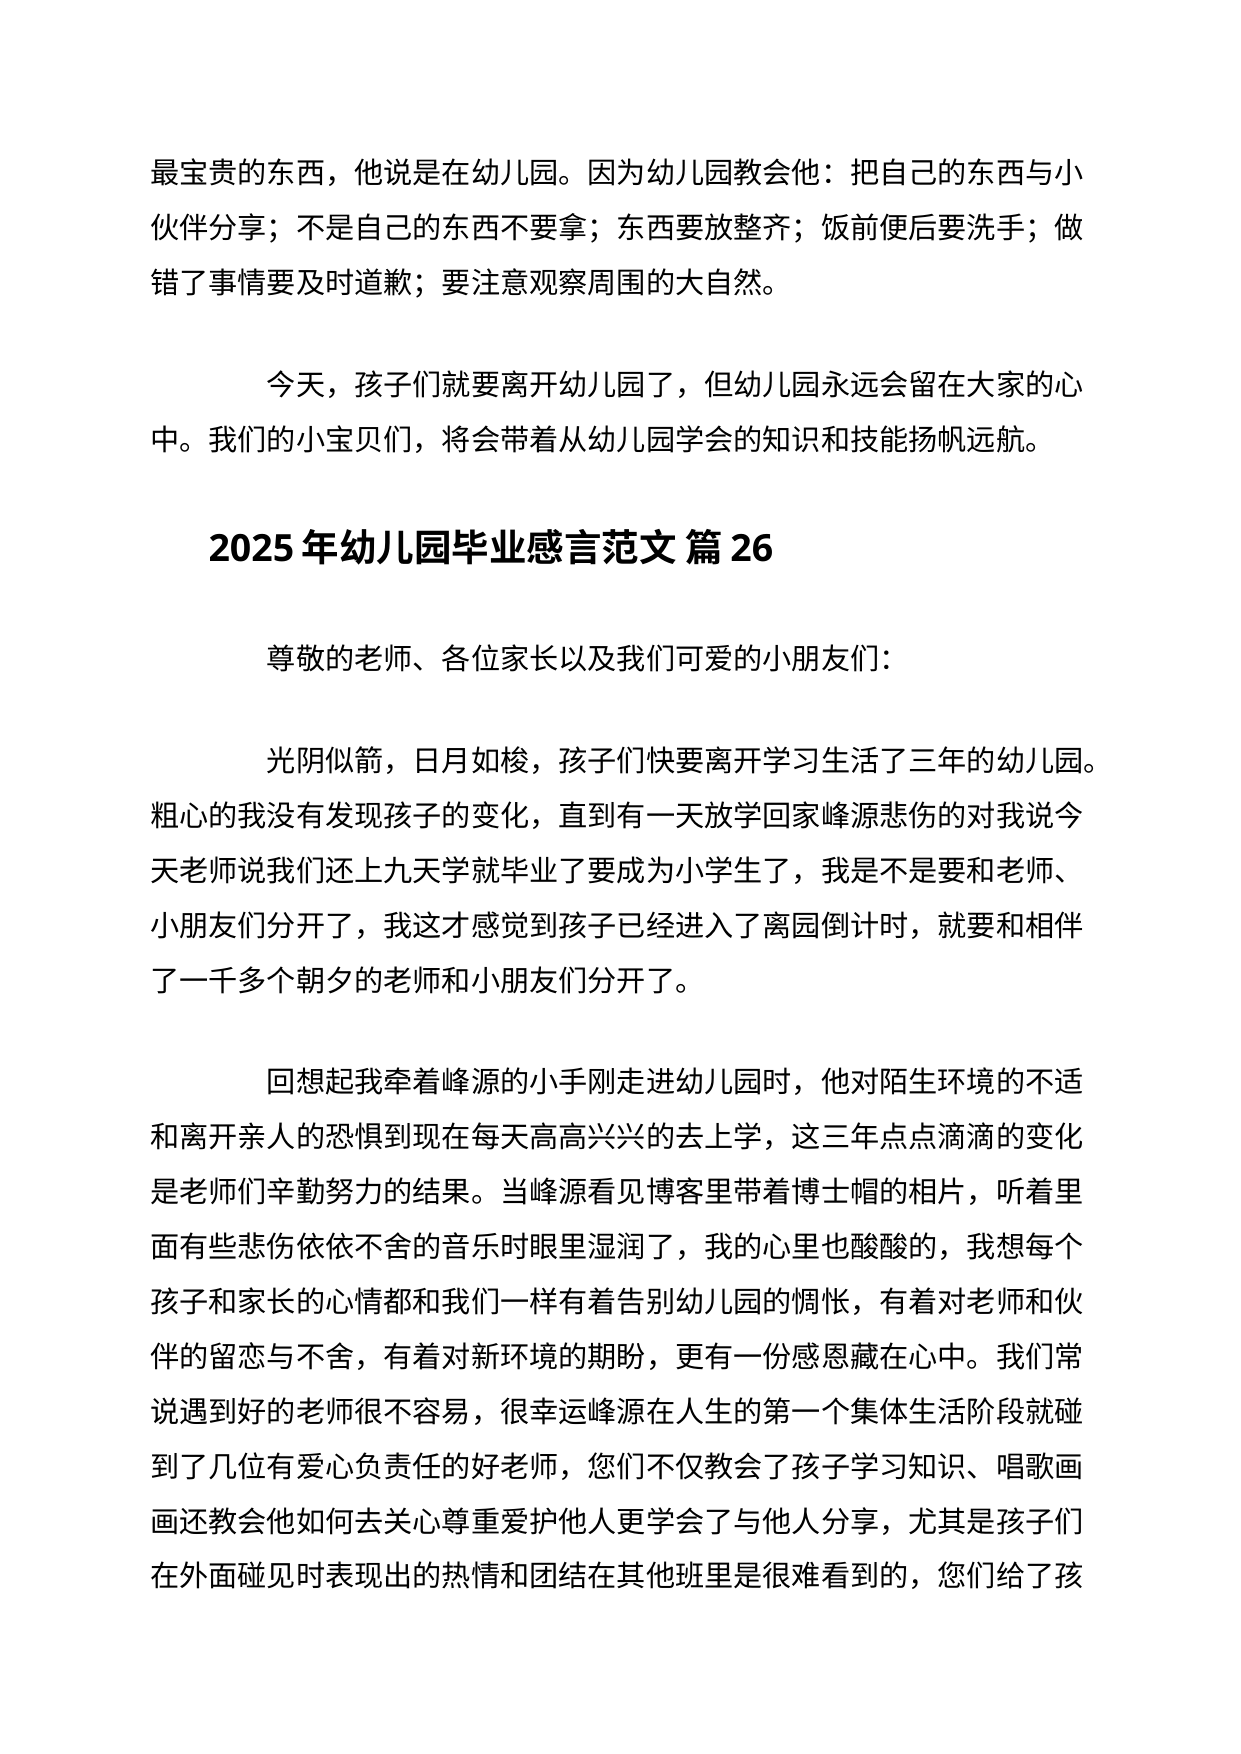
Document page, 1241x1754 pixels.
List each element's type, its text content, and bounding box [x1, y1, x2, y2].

text 光阴似箭，日月如梭，孩子们快要离开学习生活了三年的幼儿园。粗心的我没有发现孩子的变化，直到有一天放学回家峰源悲伤的对我说今天老师说我们还上九天学就毕业了要成为小学生了，我是不是要和老师、小朋友们分开了，我这才感觉到孩子已经进入了离园倒计时，就要和相伴了一千多个朝夕的老师和小朋友们分开了。 [150, 738, 1090, 999]
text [150, 1059, 1090, 1595]
text 2025年幼儿园毕业感言范文 篇26 [150, 518, 1090, 573]
text 尊敬的老师、各位家长以及我们可爱的小朋友们： [150, 636, 1090, 678]
text 今天，孩子们就要离开幼儿园了，但幼儿园永远会留在大家的心中。我们的小宝贝们，将会带着从幼儿园学会的知识和技能扬帆远航。 [150, 362, 1090, 459]
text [150, 150, 1090, 302]
